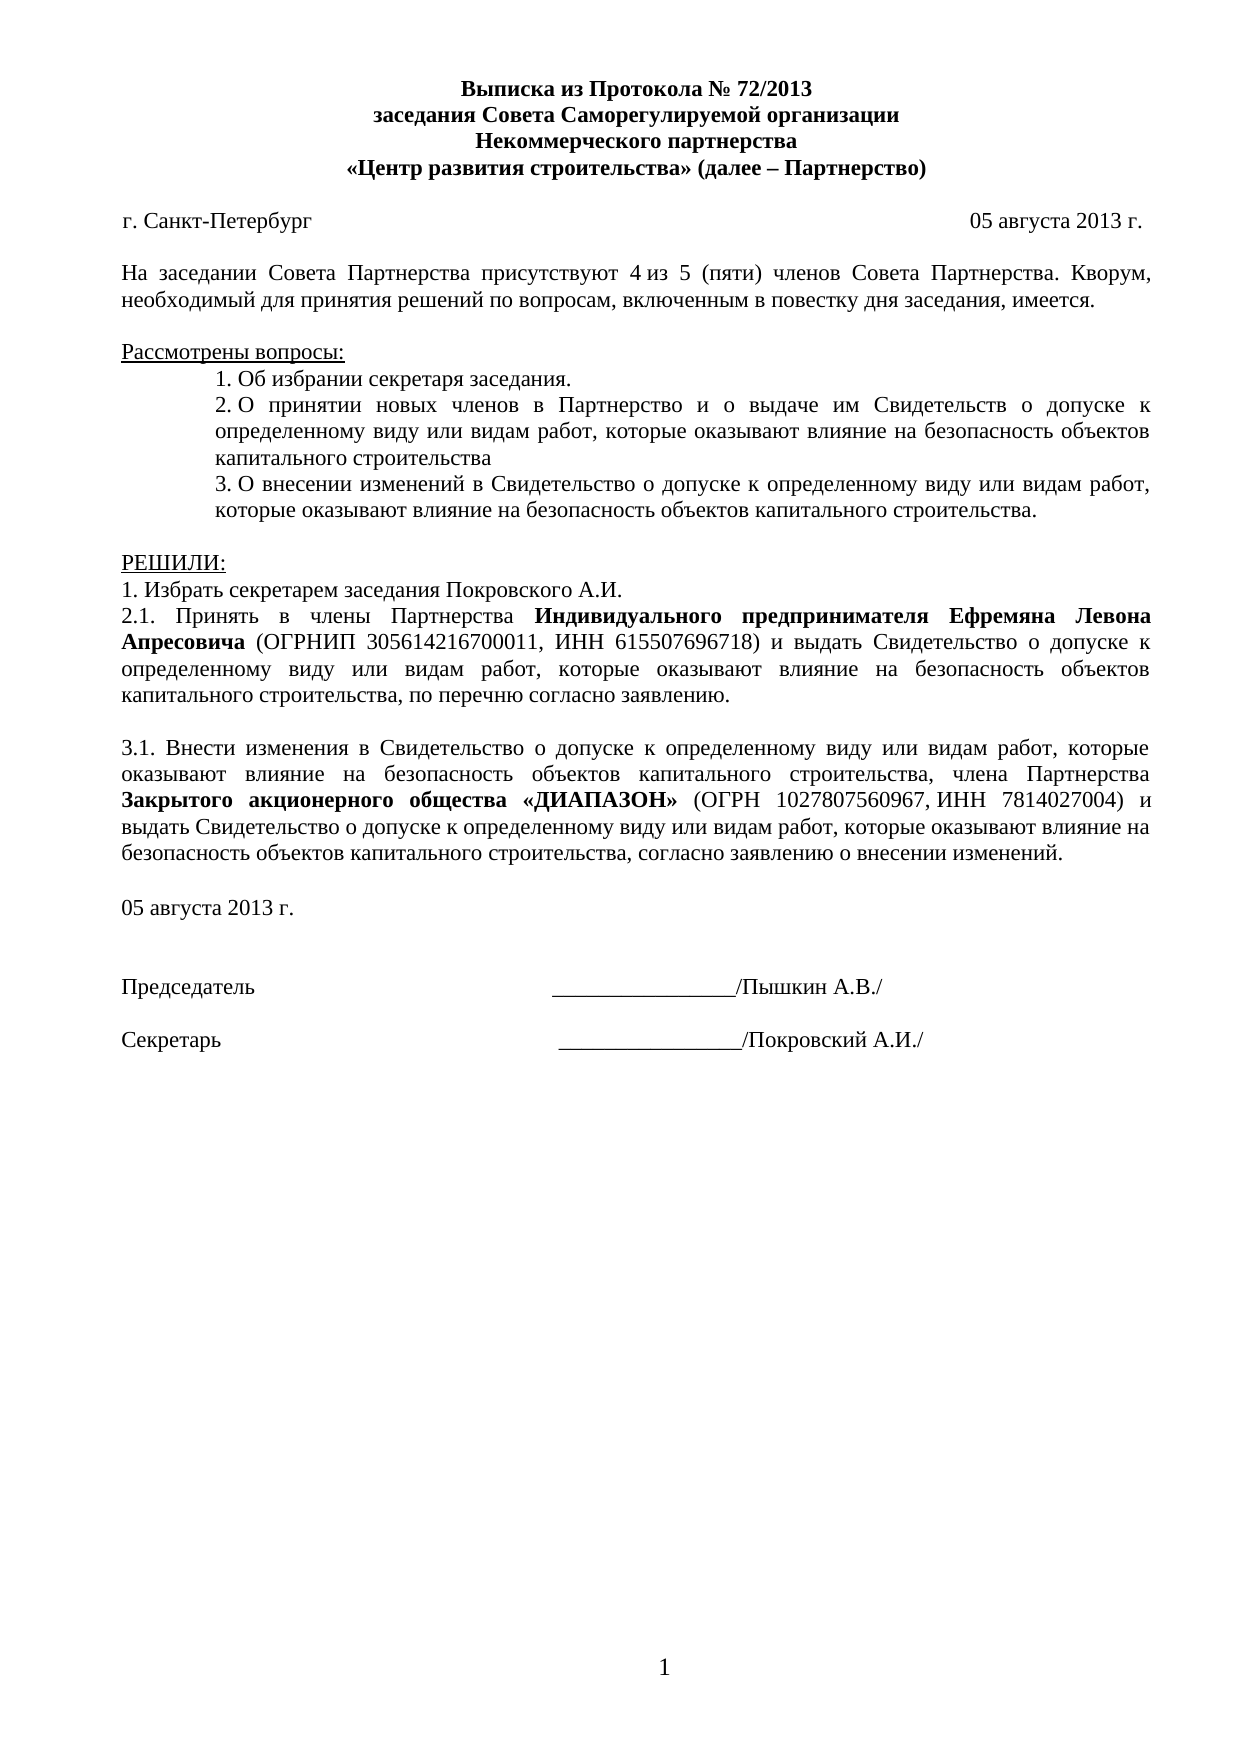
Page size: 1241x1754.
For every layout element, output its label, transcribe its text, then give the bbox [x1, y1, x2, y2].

text 05 августа 2013 г. [121, 894, 1152, 921]
text 2. О принятии новых членов в Партнерство и о выдаче им Свидетельств о допуске к определенному виду или видам работ, которые оказывают влияние на безопасность объектов капитального строительства [215, 391, 1152, 470]
text заседания Совета Саморегулируемой организации [121, 101, 1152, 128]
text 3. О внесении изменений в Свидетельство о допуске к определенному виду или видам работ, которые оказывают влияние на безопасность объектов капитального строительства. [215, 470, 1152, 523]
text 3.1. Внести изменения в Свидетельство о допуске к определенному виду или видам работ, которые оказывают влияние на безопасность объектов капитального строительства, члена Партнерства Закрытого акционерного общества «ДИАПАЗОН» (ОГРН 1027807560967, ИНН 7814027004) и выдать Свидетельство о допуске к определенному виду или видам работ, которые оказывают влияние на безопасность объектов капитального строительства, согласно заявлению о внесении изменений. [121, 734, 1152, 866]
text Председатель ________________/Пышкин А.В./ [121, 973, 1152, 1000]
text Выписка из Протокола № 72/2013 [121, 75, 1152, 101]
table_header г. Санкт-Петербург [111, 207, 632, 233]
text Некоммерческого партнерства [121, 128, 1152, 154]
table_header 05 августа 2013 г. [633, 207, 1154, 233]
text 2.1. Принять в члены Партнерства Индивидуального предпринимателя Ефремяна Левона Апресовича (ОГРНИП 305614216700011, ИНН 615507696718) и выдать Свидетельство о допуске к определенному виду или видам работ, которые оказывают влияние на безопасность объектов капитального строительства, по перечню согласно заявлению. [121, 602, 1152, 707]
text Рассмотрены вопросы: [121, 338, 1152, 365]
text РЕШИЛИ: [121, 549, 1152, 576]
text 1. Избрать секретарем заседания Покровского А.И. [121, 576, 1152, 602]
text 1. Об избрании секретаря заседания. [215, 365, 1152, 391]
text «Центр развития строительства» (далее – Партнерство) [121, 154, 1152, 180]
text Секретарь ________________/Покровский А.И./ [121, 1026, 1152, 1052]
text На заседании Совета Партнерства присутствуют 4 из 5 (пяти) членов Совета Партнерства. Кворум, необходимый для принятия решений по вопросам, включенным в повестку дня заседания, имеется. [121, 259, 1152, 312]
